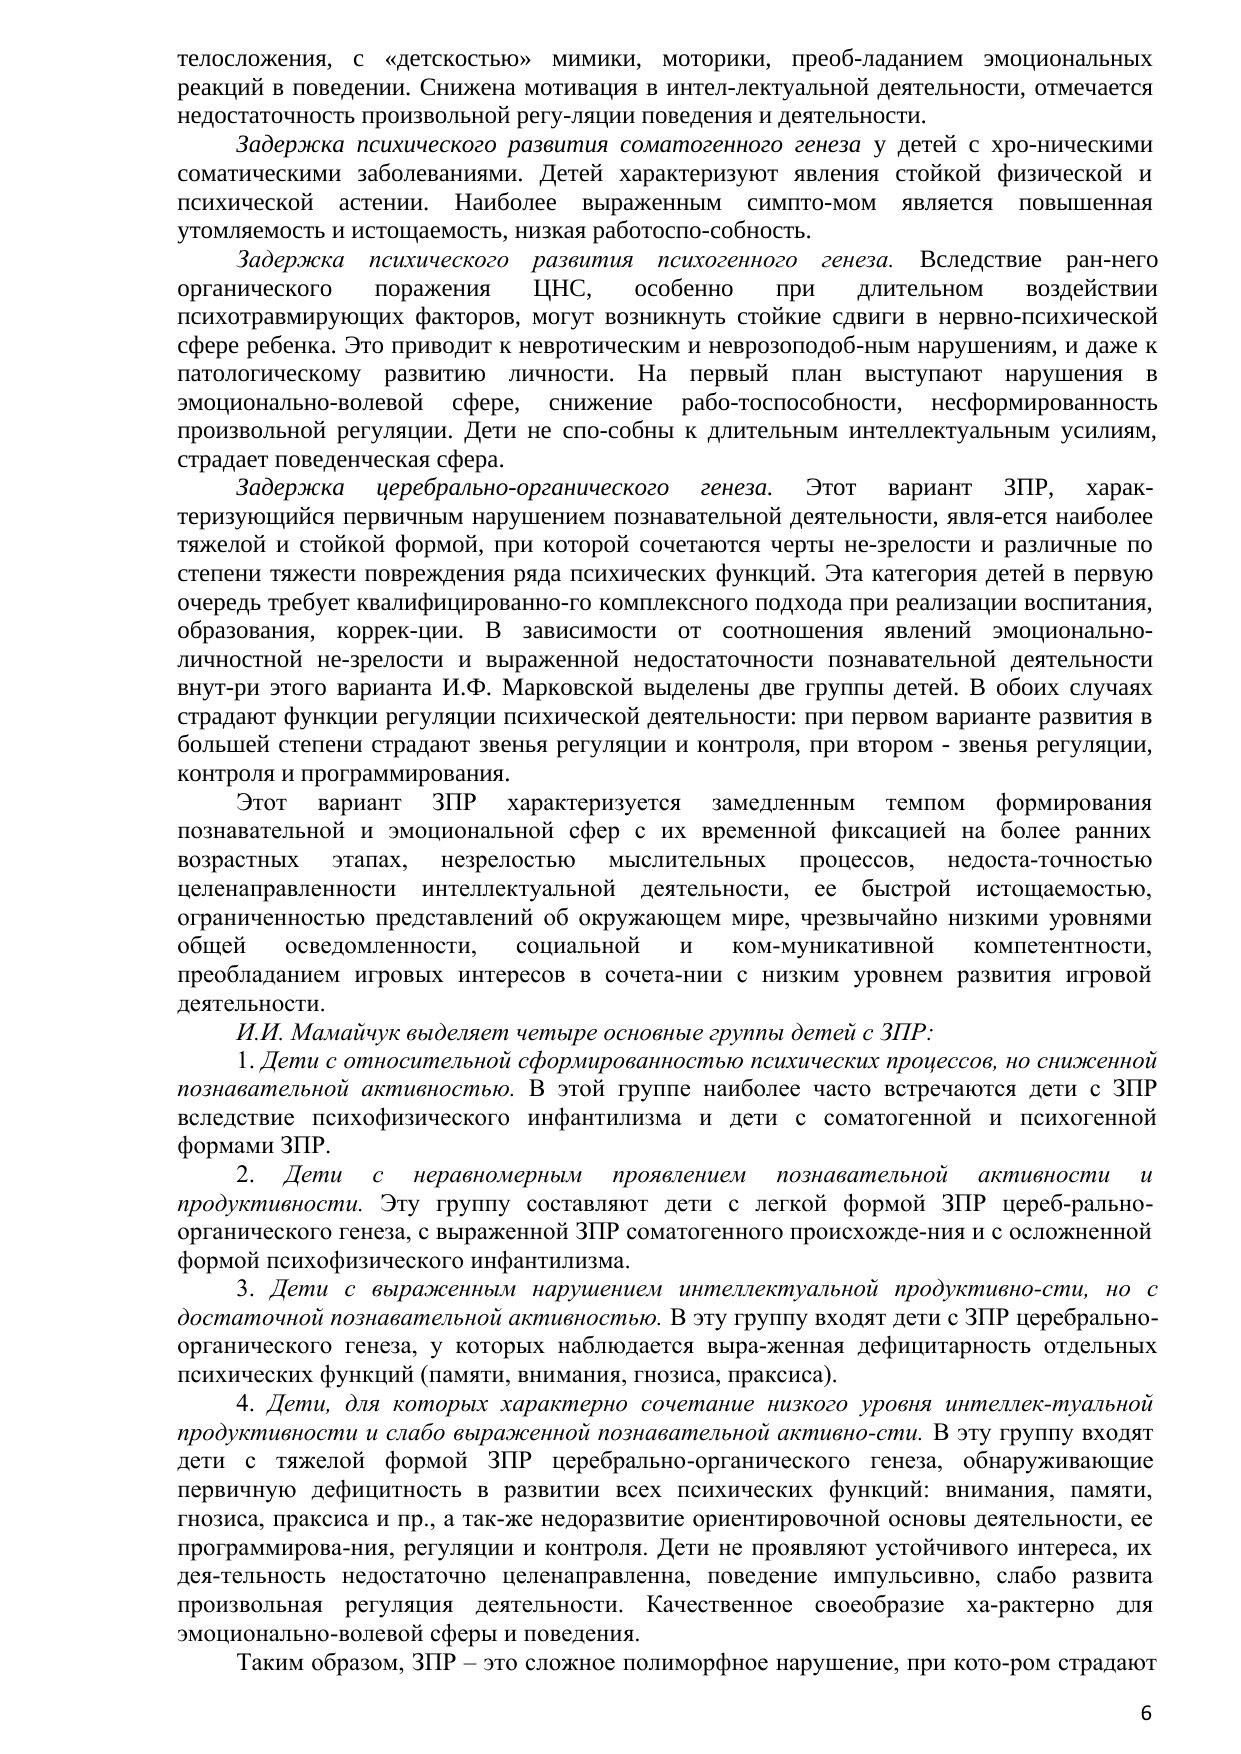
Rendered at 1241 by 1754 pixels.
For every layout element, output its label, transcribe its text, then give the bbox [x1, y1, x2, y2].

text 3. Дети с выраженным нарушением интеллектуальной продуктивно-сти, но с достаточной познавательной активностью. В эту группу входят дети с ЗПР церебрально-органического генеза, у которых наблюдается выра-женная дефицитарность отдельных психических функций (памяти, внимания, гнозиса, праксиса). [177, 1274, 1159, 1388]
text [177, 1647, 1158, 1675]
text 4. Дети, для которых характерно сочетание низкого уровня интеллек-туальной продуктивности и слабо выраженной познавательной активно-сти. В эту группу входят дети с тяжелой формой ЗПР церебрально-органического генеза, обнаруживающие первичную дефицитность в развитии всех психических функций: внимания, памяти, гнозиса, праксиса и пр., а так-же недоразвитие ориентировочной основы деятельности, ее программирова-ния, регуляции и контроля. Дети не проявляют устойчивого интереса, их дея-тельность недостаточно целенаправленна, поведение импульсивно, слабо развита произвольная регуляция деятельности. Качественное своеобразие ха-рактерно для эмоционально-волевой сферы и поведения. [177, 1388, 1154, 1647]
text Задержка психического развития соматогенного генеза у детей с хро-ническими соматическими заболеваниями. Детей характеризуют явления стойкой физической и психической астении. Наиболее выраженным симпто-мом является повышенная утомляемость и истощаемость, низкая работоспо-собность. [177, 129, 1153, 244]
text Задержка психического развития психогенного генеза. Вследствие ран-него органического поражения ЦНС, особенно при длительном воздействии психотравмирующих факторов, могут возникнуть стойкие сдвиги в нервно-психической сфере ребенка. Это приводит к невротическим и неврозоподоб-ным нарушениям, и даже к патологическому развитию личности. На первый план выступают нарушения в эмоционально-волевой сфере, снижение рабо-тоспособности, несформированность произвольной регуляции. Дети не спо-собны к длительным интеллектуальным усилиям, страдает поведенческая сфера. [177, 244, 1159, 473]
text Этот вариант ЗПР характеризуется замедленным темпом формирования познавательной и эмоциональной сфер с их временной фиксацией на более ранних возрастных этапах, незрелостью мыслительных процессов, недоста-точностью целенаправленности интеллектуальной деятельности, ее быстрой истощаемостью, ограниченностью представлений об окружающем мире, чрезвычайно низкими уровнями общей осведомленности, социальной и ком-муникативной компетентности, преобладанием игровых интересов в сочета-нии с низким уровнем развития игровой деятельности. [177, 787, 1153, 1017]
text Задержка церебрально-органического генеза. Этот вариант ЗПР, харак-теризующийся первичным нарушением познавательной деятельности, явля-ется наиболее тяжелой и стойкой формой, при которой сочетаются черты не-зрелости и различные по степени тяжести повреждения ряда психических функций. Эта категория детей в первую очередь требует квалифицированно-го комплексного подхода при реализации воспитания, образования, коррек-ции. В зависимости от соотношения явлений эмоционально-личностной не-зрелости и выраженной недостаточности познавательной деятельности внут-ри этого варианта И.Ф. Марковской выделены две группы детей. В обоих случаях страдают функции регуляции психической деятельности: при первом варианте развития в большей степени страдают звенья регуляции и контроля, при втором - звенья регуляции, контроля и программирования. [177, 473, 1154, 787]
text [177, 43, 1154, 129]
text И.И. Мамайчук выделяет четыре основные группы детей с ЗПР: [236, 1017, 1154, 1045]
text 2. Дети с неравномерным проявлением познавательной активности и продуктивности. Эту группу составляют дети с легкой формой ЗПР цереб-рально-органического генеза, с выраженной ЗПР соматогенного происхожде-ния и с осложненной формой психофизического инфантилизма. [177, 1159, 1153, 1273]
text 1. Дети с относительной сформированностью психических процессов, но сниженной познавательной активностью. В этой группе наиболее часто встречаются дети с ЗПР вследствие психофизического инфантилизма и дети с соматогенной и психогенной формами ЗПР. [177, 1045, 1158, 1159]
